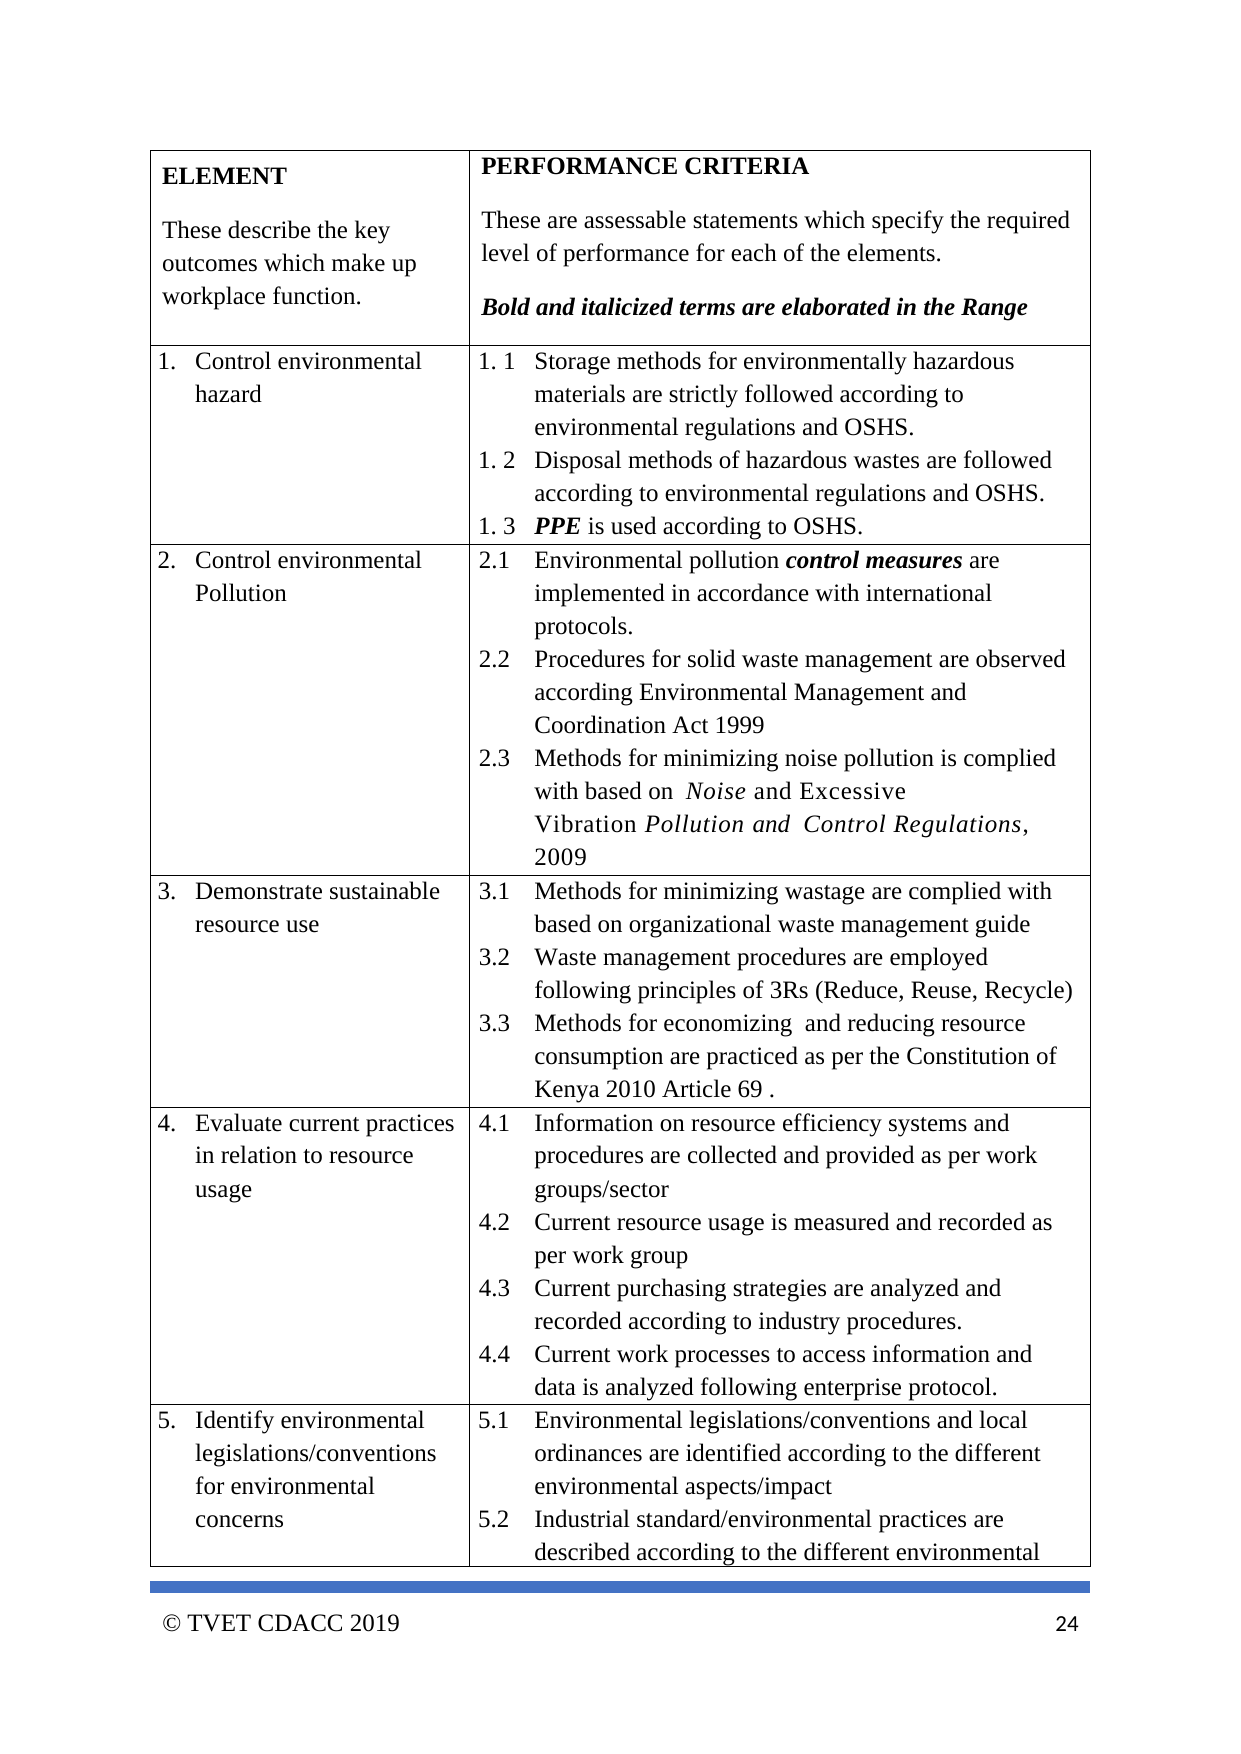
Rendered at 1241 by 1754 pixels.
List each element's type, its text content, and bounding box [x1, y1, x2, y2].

table_cell Storage methods for environmentally hazardous materials are strictly followed according to environmental regulations and OSHS. Disposal methods of hazardous wastes are followed according to environmental regulations and OSHS. PPE is used according to OSHS. [470, 346, 1090, 544]
table_cell Control environmental Pollution [151, 545, 469, 875]
table_cell Evaluate current practices in relation to resource usage [151, 1108, 469, 1404]
table_cell Control environmental hazard [151, 346, 469, 544]
table_cell Demonstrate sustainable resource use [151, 876, 469, 1107]
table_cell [470, 1405, 1090, 1566]
table_cell Environmental pollution control measures are implemented in accordance with international protocols. Procedures for solid waste management are observed according Environmental Management and Coordination Act 1999 Methods for minimizing noise pollution is complied with based on Noise and Excessive Vibration Pollution and Control Regulations, 2009 [470, 545, 1090, 875]
table_cell Methods for minimizing wastage are complied with based on organizational waste management guide Waste management procedures are employed following principles of 3Rs (Reduce, Reuse, Recycle) Methods for economizing and reducing resource consumption are practiced as per the Constitution of Kenya 2010 Article 69 . [470, 876, 1090, 1107]
table_cell Information on resource efficiency systems and procedures are collected and provided as per work groups/sector Current resource usage is measured and recorded as per work group Current purchasing strategies are analyzed and recorded according to industry procedures. Current work processes to access information and data is analyzed following enterprise protocol. [470, 1108, 1090, 1404]
table_header ELEMENT These describe the key outcomes which make up workplace function. [151, 151, 469, 345]
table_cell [151, 1405, 469, 1566]
table_header PERFORMANCE CRITERIA These are assessable statements which specify the required level of performance for each of the elements. Bold and italicized terms are elaborated in the Range [470, 151, 1090, 345]
